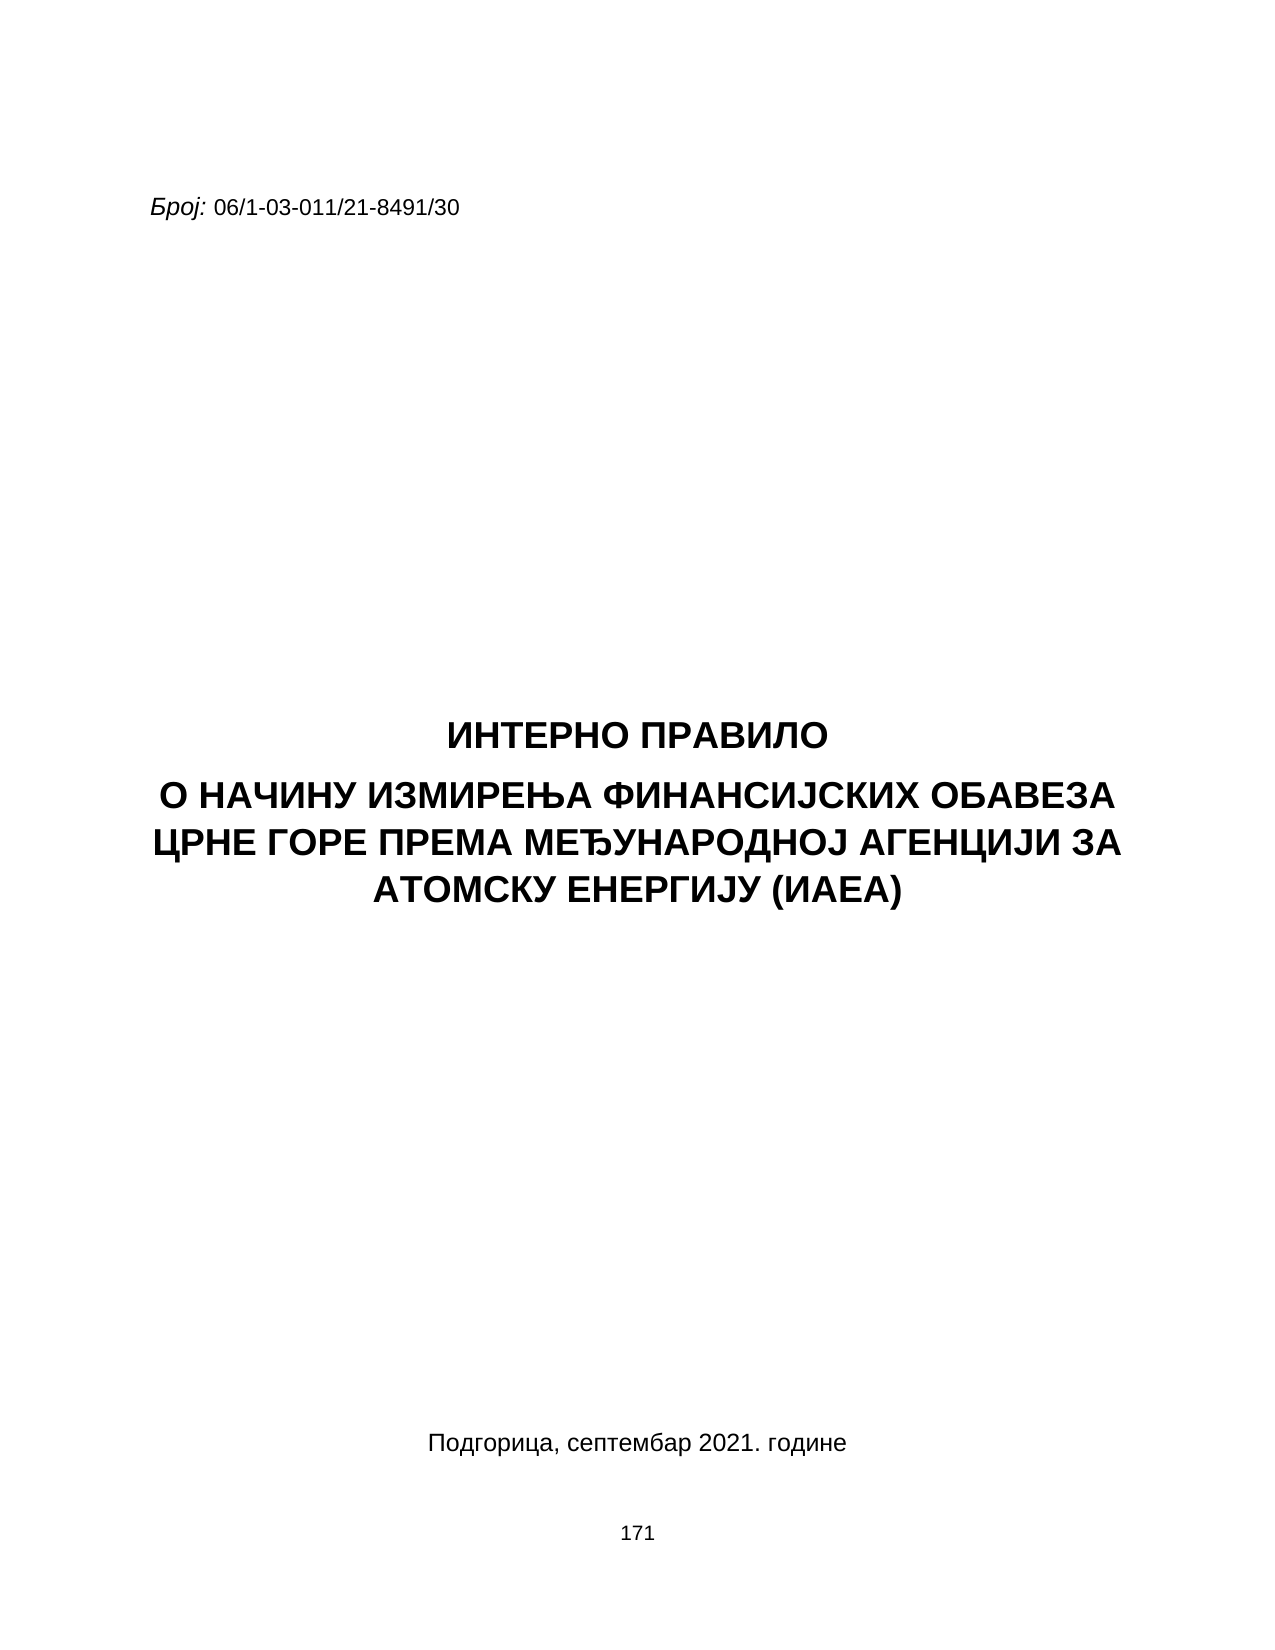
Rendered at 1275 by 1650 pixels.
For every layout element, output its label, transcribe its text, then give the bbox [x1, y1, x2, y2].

text ИНТЕРНО ПРАВИЛО [150, 713, 1125, 756]
text Број: 06/1-03-011/21-8491/30 [150, 191, 1125, 220]
text О НАЧИНУ ИЗМИРЕЊА ФИНАНСИЈСКИХ ОБАВЕЗА ЦРНЕ ГОРЕ ПРЕМА МЕЂУНАРОДНОЈ АГЕНЦИЈИ ЗА АТОМСКУ ЕНЕРГИЈУ (ИАЕА) [150, 773, 1125, 911]
text Подгорица, септембар 2021. године [150, 1428, 1125, 1457]
